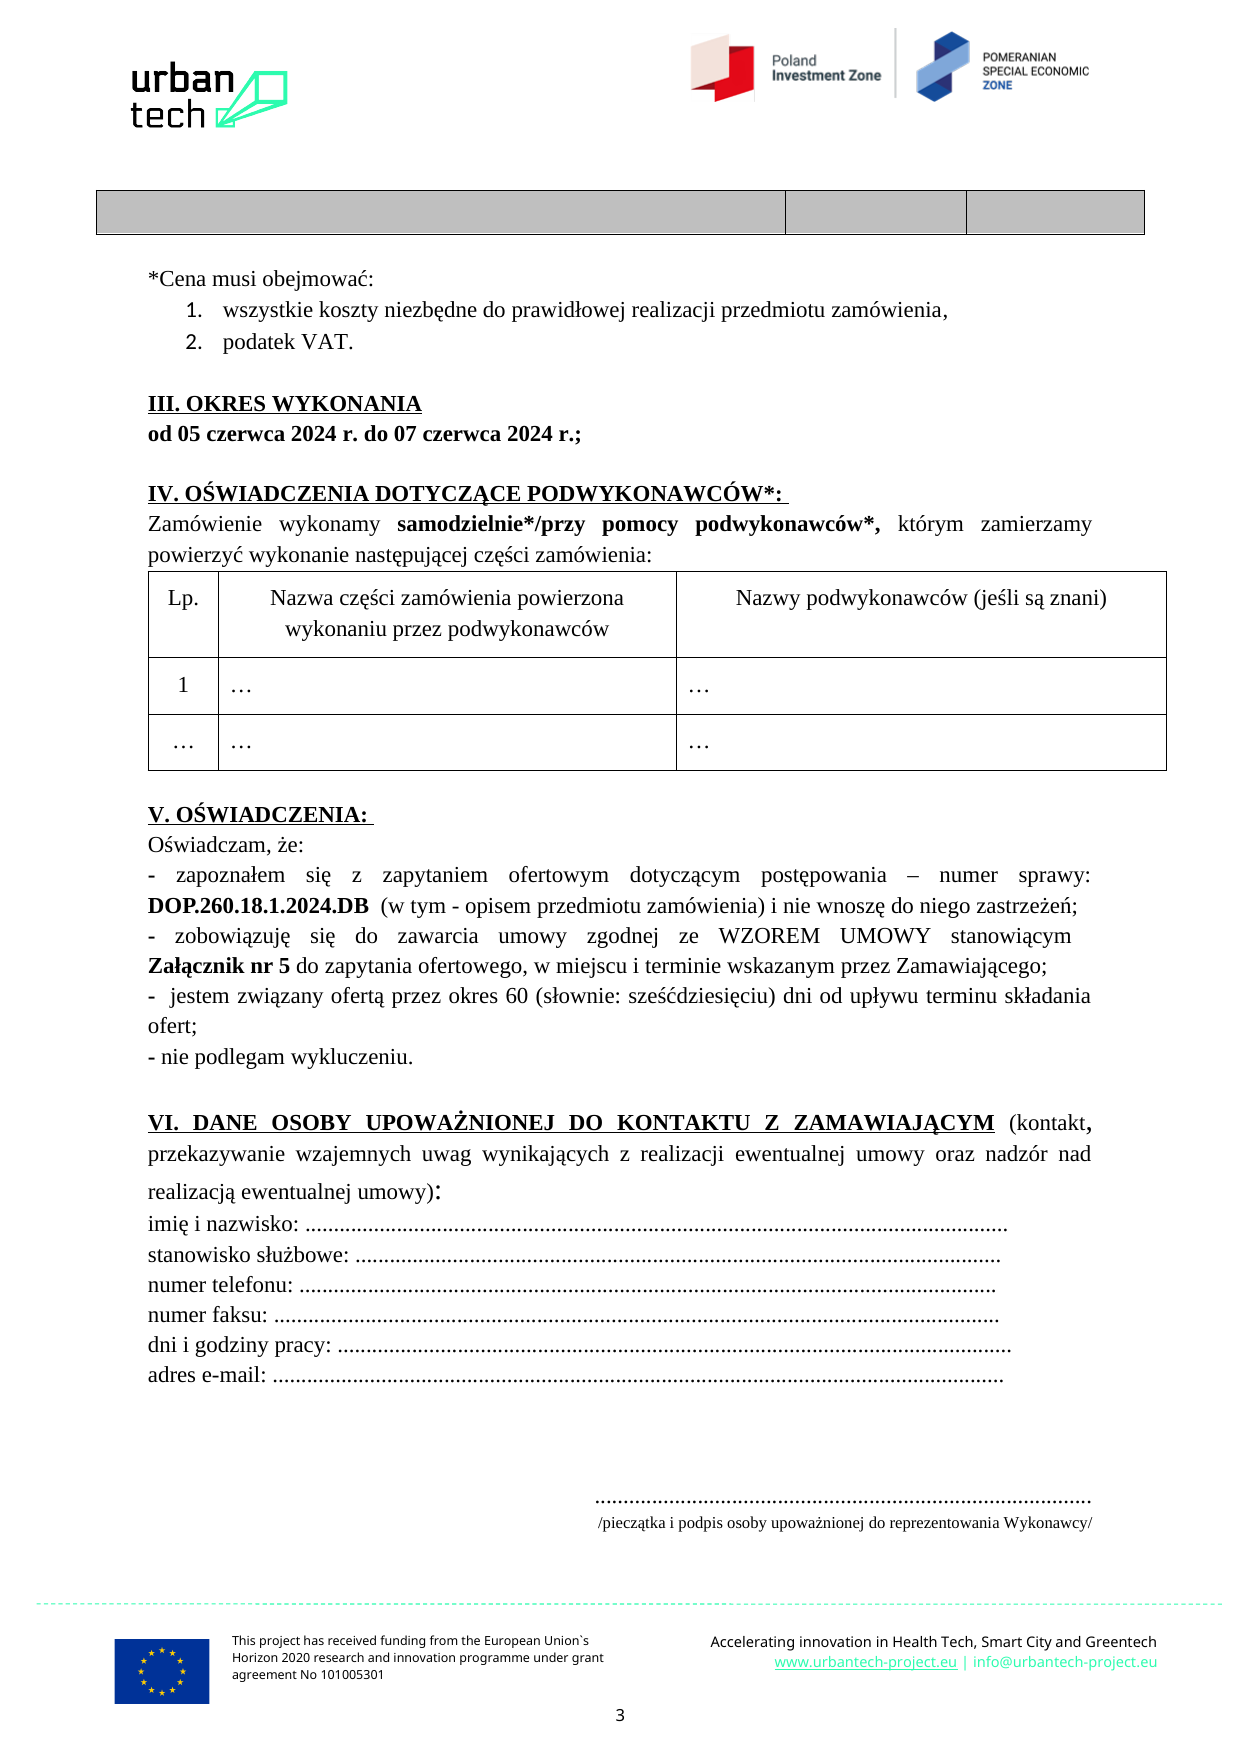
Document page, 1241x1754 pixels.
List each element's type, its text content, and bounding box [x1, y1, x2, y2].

table_cell … [149, 715, 218, 770]
text IV. OŚWIADCZENIA DOTYCZĄCE PODWYKONAWCÓW*: [148, 480, 1093, 507]
text dni i godziny pracy: ...................................................................................................................... [148, 1331, 1093, 1358]
table_cell [786, 191, 966, 233]
text numer faksu: ............................................................................................................................... [148, 1301, 1093, 1327]
text od 05 czerwca 2024 r. do 07 czerwca 2024 r.; [148, 420, 1093, 446]
text V. OŚWIADCZENIA: [148, 801, 1093, 827]
list podatek VAT. [185, 327, 1093, 355]
table_cell … [219, 715, 676, 770]
text Zamówienie wykonamy samodzielnie*/przy pomocy podwykonawców*, którym zamierzamy powierzyć wykonanie następującej części zamówienia: [148, 510, 1093, 567]
text adres e-mail: ................................................................................................................................ [148, 1361, 1093, 1388]
text imię i nazwisko: ........................................................................................................................... [148, 1210, 1093, 1237]
table_header Lp. [149, 572, 218, 657]
table_cell [967, 191, 1144, 233]
text - zapoznałem się z zapytaniem ofertowym dotyczącym postępowania – numer sprawy: DOP.260.18.1.2024.DB (w tym - opisem przedmiotu zamówienia) i nie wnoszę do niego zastrzeżeń; [148, 861, 1093, 918]
picture [114, 1639, 210, 1704]
picture [114, 28, 304, 162]
table_cell … [219, 658, 676, 713]
text ....................................................................................... [148, 1482, 1093, 1509]
table_cell … [677, 658, 1166, 713]
text VI. DANE OSOBY UPOWAŻNIONEJ DO KONTAKTU Z ZAMAWIAJĄCYM (kontakt, przekazywanie wzajemnych uwag wynikających z realizacji ewentualnej umowy oraz nadzór nad realizacją ewentualnej umowy): [148, 1103, 1093, 1205]
text numer telefonu: .......................................................................................................................... [148, 1271, 1093, 1297]
text - nie podlegam wykluczeniu. [148, 1043, 1093, 1069]
list wszystkie koszty niezbędne do prawidłowej realizacji przedmiotu zamówienia, [185, 295, 1093, 323]
text stanowisko służbowe: ................................................................................................................. [148, 1241, 1093, 1267]
picture [690, 28, 1089, 102]
text /pieczątka i podpis osoby upoważnionej do reprezentowania Wykonawcy/ [148, 1512, 1093, 1532]
text III. OKRES WYKONANIA [148, 389, 1093, 416]
text - zobowiązuję się do zawarcia umowy zgodnej ze WZOREM UMOWY stanowiącym Załącznik nr 5 do zapytania ofertowego, w miejscu i terminie wskazanym przez Zamawiającego; [148, 922, 1093, 978]
table_cell … [677, 715, 1166, 770]
text *Cena musi obejmować: [148, 265, 1093, 291]
table_cell 1 [149, 658, 218, 713]
table_cell [97, 191, 785, 233]
table_header Nazwy podwykonawców (jeśli są znani) [677, 572, 1166, 657]
text Oświadczam, że: [148, 831, 1093, 858]
text - jestem związany ofertą przez okres 60 (słownie: sześćdziesięciu) dni od upływu terminu składania ofert; [148, 982, 1093, 1039]
table_header Nazwa części zamówienia powierzona wykonaniu przez podwykonawców [219, 572, 676, 657]
